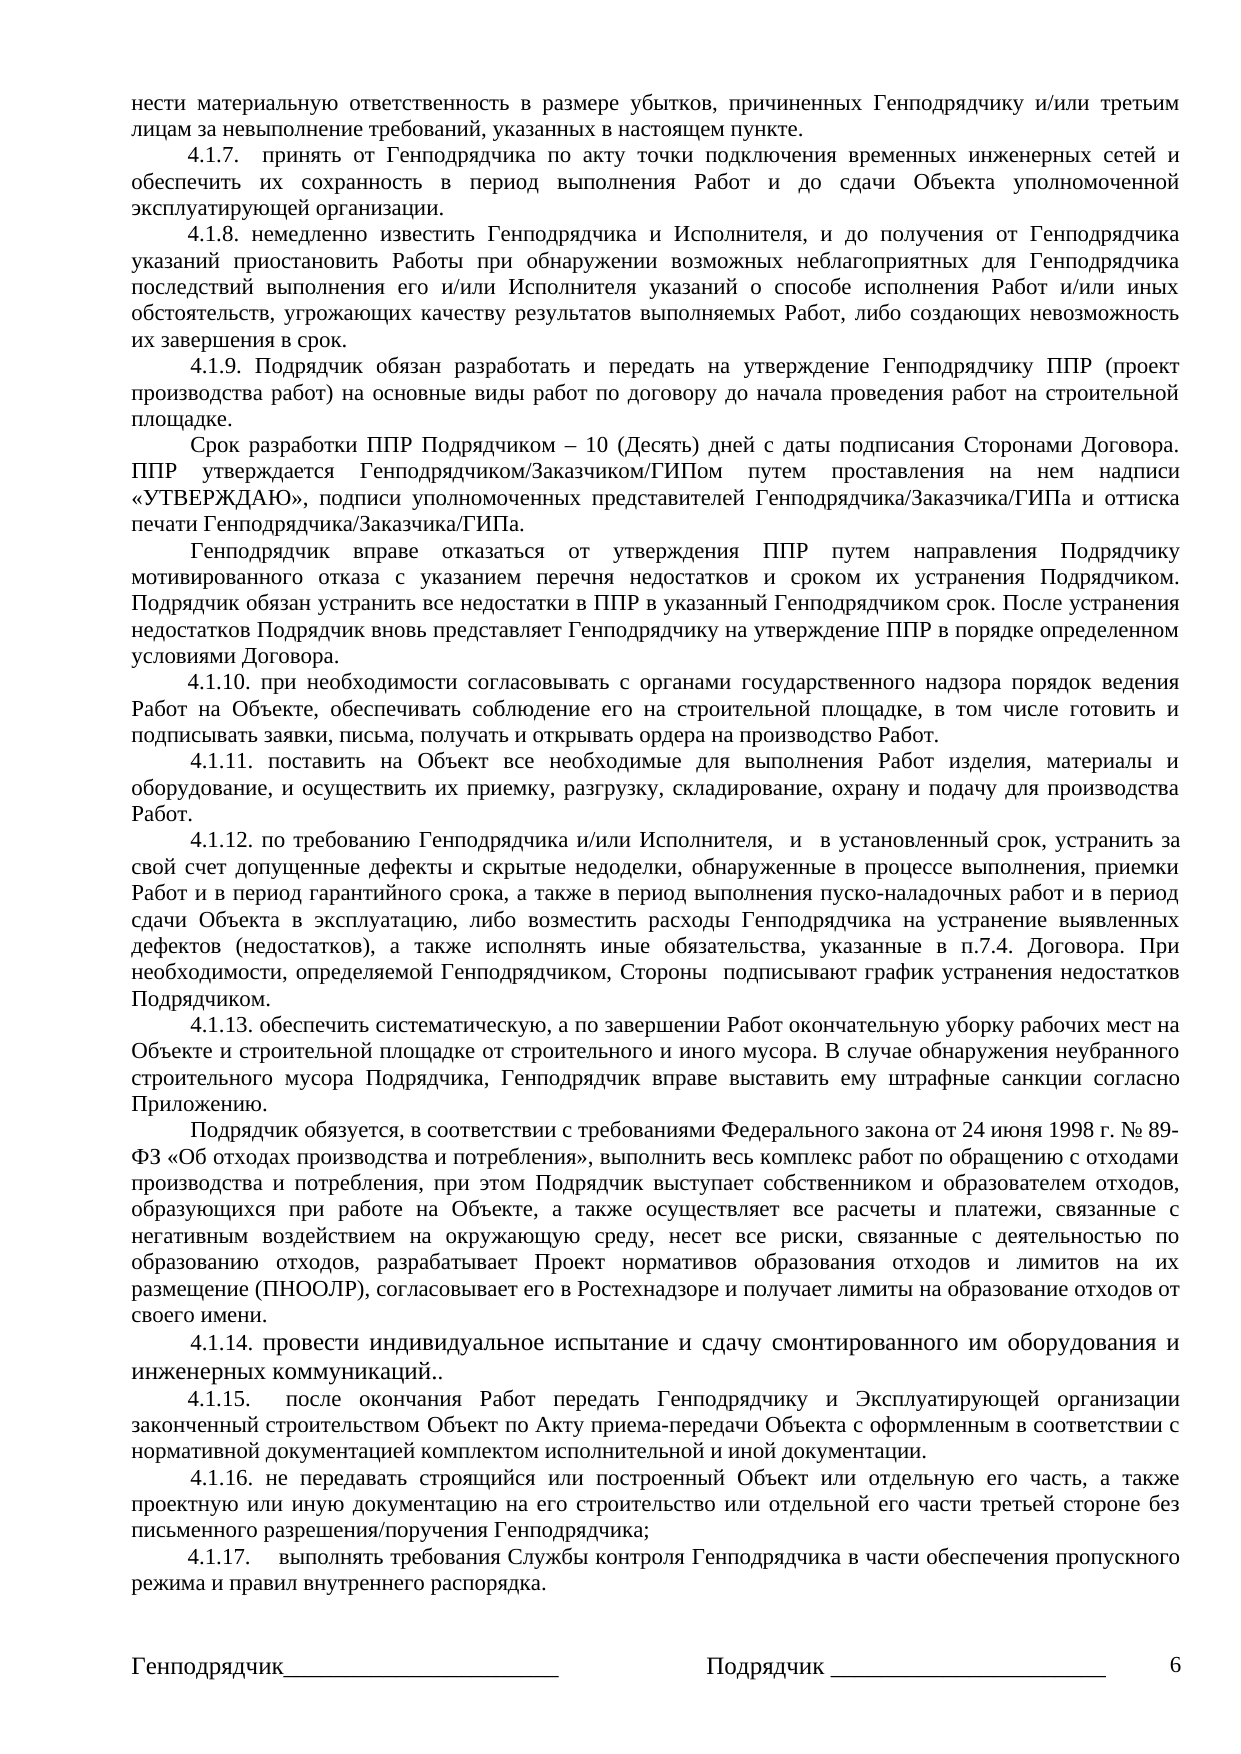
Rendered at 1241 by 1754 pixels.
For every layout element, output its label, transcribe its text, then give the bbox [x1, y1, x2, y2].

text 4.1.15. после окончания Работ передать Генподрядчику и Эксплуатирующей организации законченный строительством Объект по Акту приема-передачи Объекта с оформленным в соответствии с нормативной документацией комплектом исполнительной и иной документации. [131, 1385, 1181, 1464]
text 4.1.11. поставить на Объект все необходимые для выполнения Работ изделия, материалы и оборудование, и осуществить их приемку, разгрузку, складирование, охрану и подачу для производства Работ. [131, 747, 1181, 827]
text 4.1.9. Подрядчик обязан разработать и передать на утверждение Генподрядчику ППР (проект производства работ) на основные виды работ по договору до начала проведения работ на строительной площадке. [131, 352, 1181, 431]
text Генподрядчик вправе отказаться от утверждения ППР путем направления Подрядчику мотивированного отказа с указанием перечня недостатков и сроком их устранения Подрядчиком. Подрядчик обязан устранить все недостатки в ППР в указанный Генподрядчиком срок. После устранения недостатков Подрядчик вновь представляет Генподрядчику на утверждение ППР в порядке определенном условиями Договора. [131, 537, 1181, 668]
text 4.1.17. выполнять требования Службы контроля Генподрядчика в части обеспечения пропускного режима и правил внутреннего распорядка. [131, 1543, 1181, 1596]
text 4.1.10. при необходимости согласовывать с органами государственного надзора порядок ведения Работ на Объекте, обеспечивать соблюдение его на строительной площадке, в том числе готовить и подписывать заявки, письма, получать и открывать ордера на производство Работ. [131, 668, 1181, 747]
text 4.1.16. не передавать строящийся или построенный Объект или отдельную его часть, а также проектную или иную документацию на его строительство или отдельной его части третьей стороне без письменного разрешения/поручения Генподрядчика; [131, 1464, 1181, 1543]
text 4.1.7. принять от Генподрядчика по акту точки подключения временных инженерных сетей и обеспечить их сохранность в период выполнения Работ и до сдачи Объекта уполномоченной эксплуатирующей организации. [131, 141, 1181, 220]
text Подрядчик обязуется, в соответствии с требованиями Федерального закона от 24 июня 1998 г. № 89-ФЗ «Об отходах производства и потребления», выполнить весь комплекс работ по обращению с отходами производства и потребления, при этом Подрядчик выступает собственником и образователем отходов, образующихся при работе на Объекте, а также осуществляет все расчеты и платежи, связанные с негативным воздействием на окружающую среду, несет все риски, связанные с деятельностью по образованию отходов, разрабатывает Проект нормативов образования отходов и лимитов на их размещение (ПНООЛР), согласовывает его в Ростехнадзоре и получает лимиты на образование отходов от своего имени. [131, 1116, 1181, 1327]
text 4.1.13. обеспечить систематическую, а по завершении Работ окончательную уборку рабочих мест на Объекте и строительной площадке от строительного и иного мусора. В случае обнаружения неубранного строительного мусора Подрядчика, Генподрядчик вправе выставить ему штрафные санкции согласно Приложению. [131, 1011, 1181, 1116]
text 4.1.14. провести индивидуальное испытание и сдачу смонтированного им оборудования и инженерных коммуникаций.. [131, 1327, 1181, 1385]
text Срок разработки ППР Подрядчиком – 10 (Десять) дней с даты подписания Сторонами Договора. ППР утверждается Генподрядчиком/Заказчиком/ГИПом путем проставления на нем надписи «УТВЕРЖДАЮ», подписи уполномоченных представителей Генподрядчика/Заказчика/ГИПа и оттиска печати Генподрядчика/Заказчика/ГИПа. [131, 431, 1181, 537]
text 4.1.12. по требованию Генподрядчика и/или Исполнителя, и в установленный срок, устранить за свой счет допущенные дефекты и скрытые недоделки, обнаруженные в процессе выполнения, приемки Работ и в период гарантийного срока, а также в период выполнения пуско-наладочных работ и в период сдачи Объекта в эксплуатацию, либо возместить расходы Генподрядчика на устранение выявленных дефектов (недостатков), а также исполнять иные обязательства, указанные в п.7.4. Договора. При необходимости, определяемой Генподрядчиком, Стороны подписывают график устранения недостатков Подрядчиком. [131, 827, 1181, 1011]
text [131, 89, 1181, 141]
text 4.1.8. немедленно известить Генподрядчика и Исполнителя, и до получения от Генподрядчика указаний приостановить Работы при обнаружении возможных неблагоприятных для Генподрядчика последствий выполнения его и/или Исполнителя указаний о способе исполнения Работ и/или иных обстоятельств, угрожающих качеству результатов выполняемых Работ, либо создающих невозможность их завершения в срок. [131, 220, 1181, 352]
